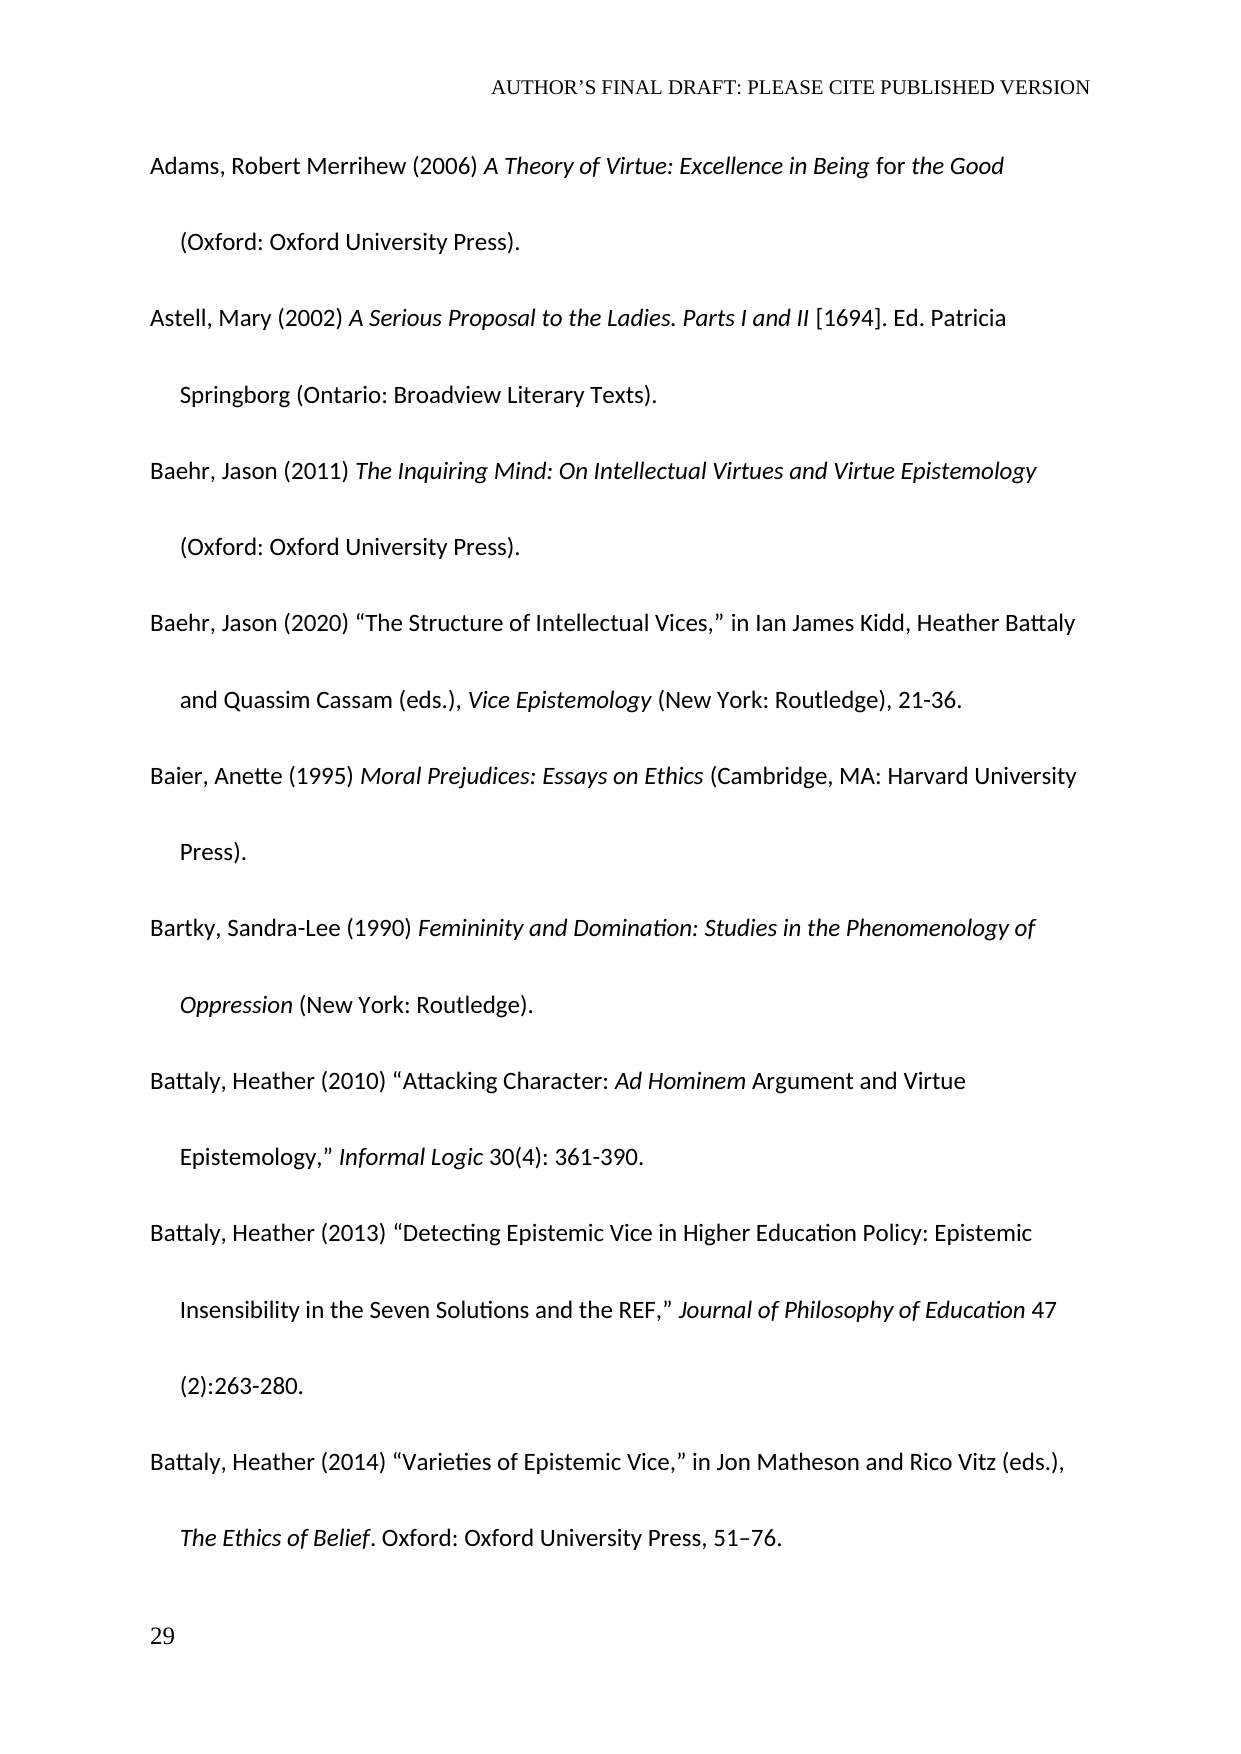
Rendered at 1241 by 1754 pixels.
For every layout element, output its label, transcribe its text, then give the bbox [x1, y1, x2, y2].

text Baehr, Jason (2020) “The Structure of Intellectual Vices,” in Ian James Kidd, Heather Battaly and Quassim Cassam (eds.), Vice Epistemology (New York: Routledge), 21-36. [150, 607, 1090, 714]
text Baehr, Jason (2011) The Inquiring Mind: On Intellectual Virtues and Virtue Epistemology (Oxford: Oxford University Press). [150, 455, 1090, 562]
text Baier, Anette (1995) Moral Prejudices: Essays on Ethics (Cambridge, MA: Harvard University Press). [150, 760, 1090, 867]
text Bartky, Sandra-Lee (1990) Femininity and Domination: Studies in the Phenomenology of Oppression (New York: Routledge). [150, 912, 1090, 1019]
text Battaly, Heather (2010) “Attacking Character: Ad Hominem Argument and Virtue Epistemology,” Informal Logic 30(4): 361-390. [150, 1065, 1090, 1172]
text Battaly, Heather (2014) “Varieties of Epistemic Vice,” in Jon Matheson and Rico Vitz (eds.), The Ethics of Belief. Oxford: Oxford University Press, 51–76. [150, 1446, 1090, 1553]
text Astell, Mary (2002) A Serious Proposal to the Ladies. Parts I and II [1694]. Ed. Patricia Springborg (Ontario: Broadview Literary Texts). [150, 302, 1090, 409]
text Battaly, Heather (2013) “Detecting Epistemic Vice in Higher Education Policy: Epistemic Insensibility in the Seven Solutions and the REF,” Journal of Philosophy of Education 47 (2):263-280. [150, 1217, 1090, 1401]
text Adams, Robert Merrihew (2006) A Theory of Virtue: Excellence in Being for the Good (Oxford: Oxford University Press). [150, 150, 1090, 257]
